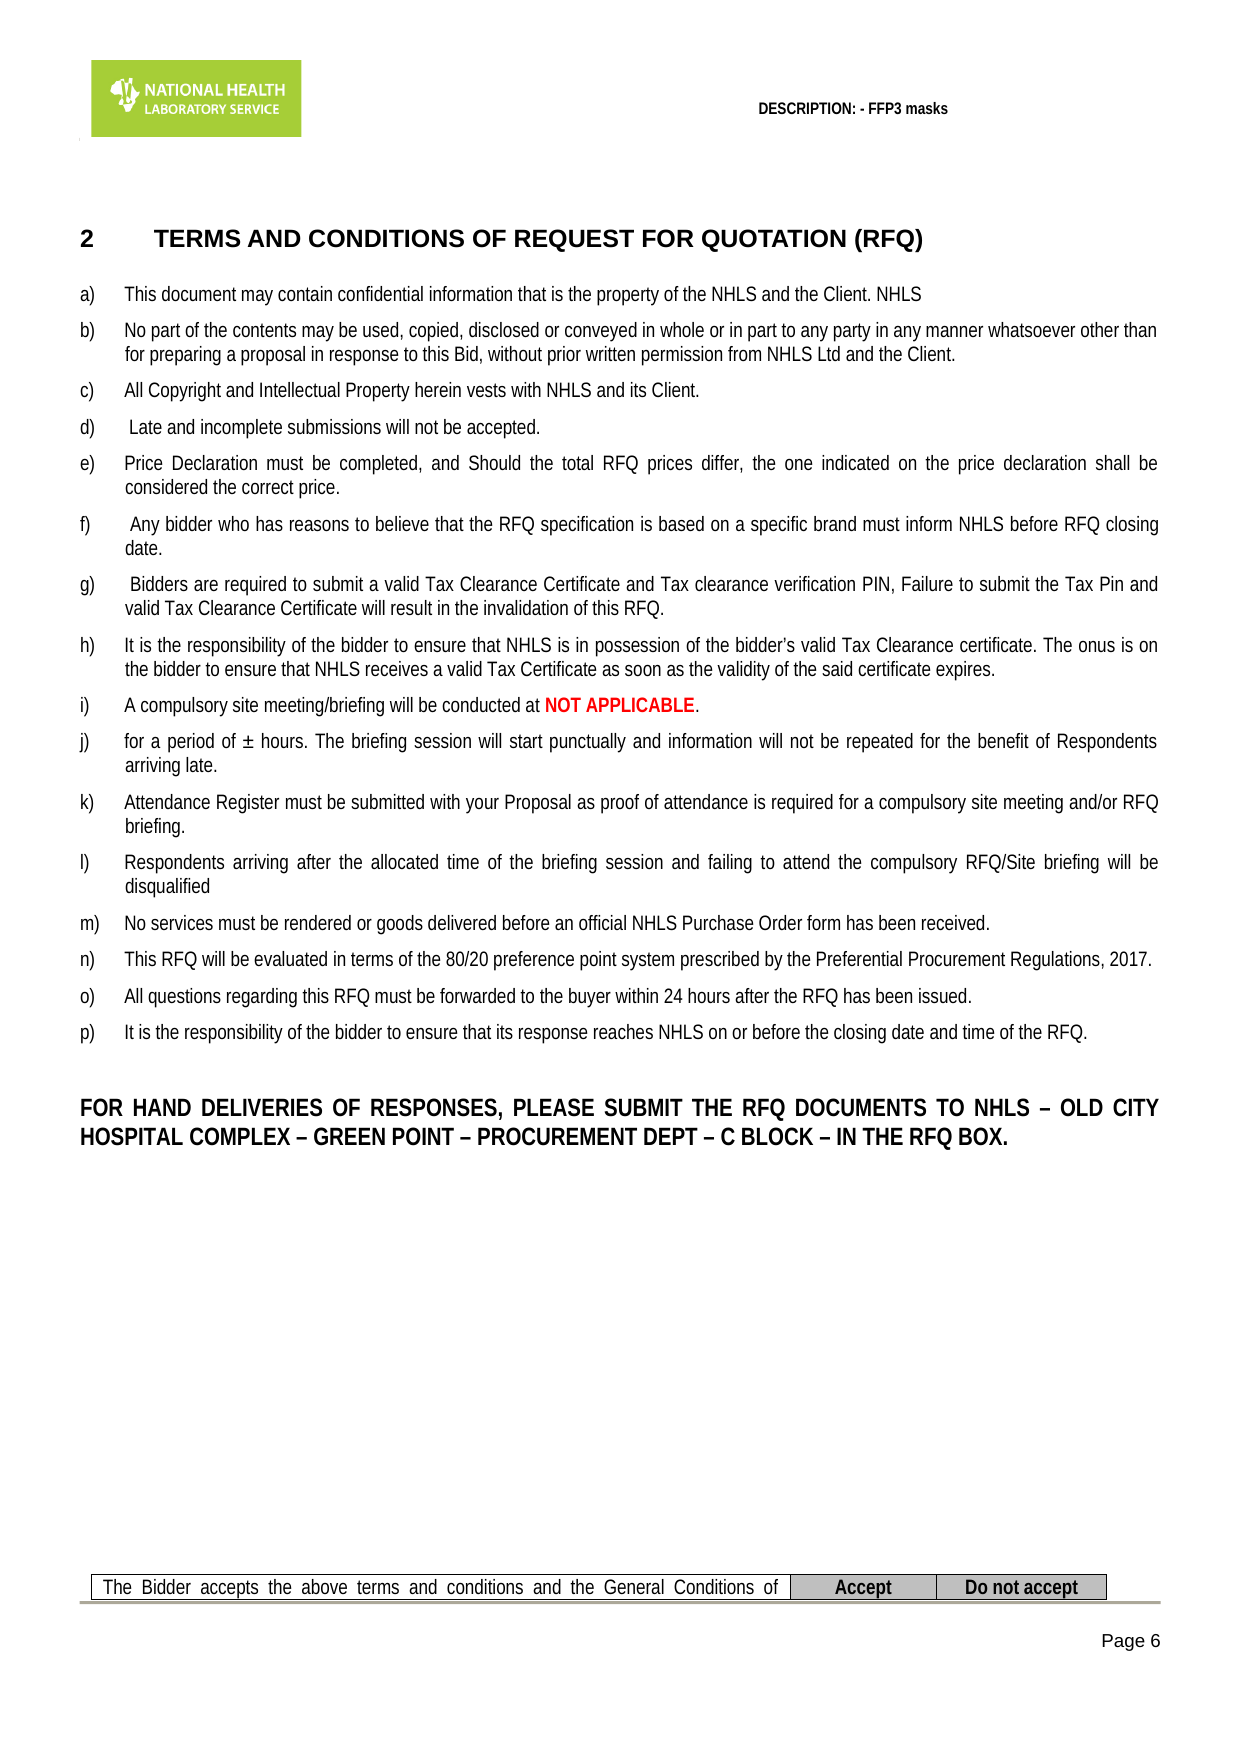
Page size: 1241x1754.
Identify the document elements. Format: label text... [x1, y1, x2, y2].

list All Copyright and Intellectual Property herein vests with NHLS and its Client. [80, 378, 1161, 402]
list It is the responsibility of the bidder to ensure that NHLS is in possession of the bidder’s valid Tax Clearance certificate. The onus is on the bidder to ensure that NHLS receives a valid Tax Certificate as soon as the validity of the said certificate expires. [80, 632, 1161, 680]
list Bidders are required to submit a valid Tax Clearance Certificate and Tax clearance verification PIN, Failure to submit the Tax Pin and valid Tax Clearance Certificate will result in the invalidation of this RFQ. [80, 572, 1161, 620]
list Any bidder who has reasons to believe that the RFQ specification is based on a specific brand must inform NHLS before RFQ closing date. [80, 512, 1161, 559]
list for a period of ± hours. The briefing session will start punctually and information will not be repeated for the benefit of Respondents arriving late. [80, 729, 1161, 777]
list Price Declaration must be completed, and Should the total RFQ prices differ, the one indicated on the price declaration shall be considered the correct price. [80, 451, 1161, 499]
list It is the responsibility of the bidder to ensure that its response reaches NHLS on or before the closing date and time of the RFQ. [80, 1020, 1161, 1044]
table_header Accept [791, 1575, 936, 1599]
list This document may contain confidential information that is the property of the NHLS and the Client. NHLS [80, 281, 1161, 305]
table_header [92, 1575, 790, 1599]
list No services must be rendered or goods delivered before an official NHLS Purchase Order form has been received. [80, 911, 1161, 934]
list Late and incomplete submissions will not be accepted. [80, 415, 1161, 439]
subtitle TERMS AND CONDITIONS OF REQUEST FOR QUOTATION (RFQ) [80, 224, 1161, 253]
table_header Do not accept [937, 1575, 1106, 1599]
text FOR HAND DELIVERIES OF RESPONSES, PLEASE SUBMIT THE RFQ DOCUMENTS TO NHLS – OLD CITY HOSPITAL COMPLEX – GREEN POINT – PROCUREMENT DEPT – C BLOCK – IN THE RFQ BOX. [80, 1093, 1161, 1150]
picture [91, 60, 302, 137]
list Attendance Register must be submitted with your Proposal as proof of attendance is required for a compulsory site meeting and/or RFQ briefing. [80, 790, 1161, 838]
list All questions regarding this RFQ must be forwarded to the buyer within 24 hours after the RFQ has been issued. [80, 983, 1161, 1007]
list This RFQ will be evaluated in terms of the 80/20 preference point system prescribed by the Preferential Procurement Regulations, 2017. [80, 947, 1161, 971]
list No part of the contents may be used, copied, disclosed or conveyed in whole or in part to any party in any manner whatsoever other than for preparing a proposal in response to this Bid, without prior written permission from NHLS Ltd and the Client. [80, 318, 1161, 366]
list A compulsory site meeting/briefing will be conducted at NOT APPLICABLE. [80, 693, 1161, 717]
list Respondents arriving after the allocated time of the briefing session and failing to attend the compulsory RFQ/Site briefing will be disqualified [80, 850, 1161, 898]
